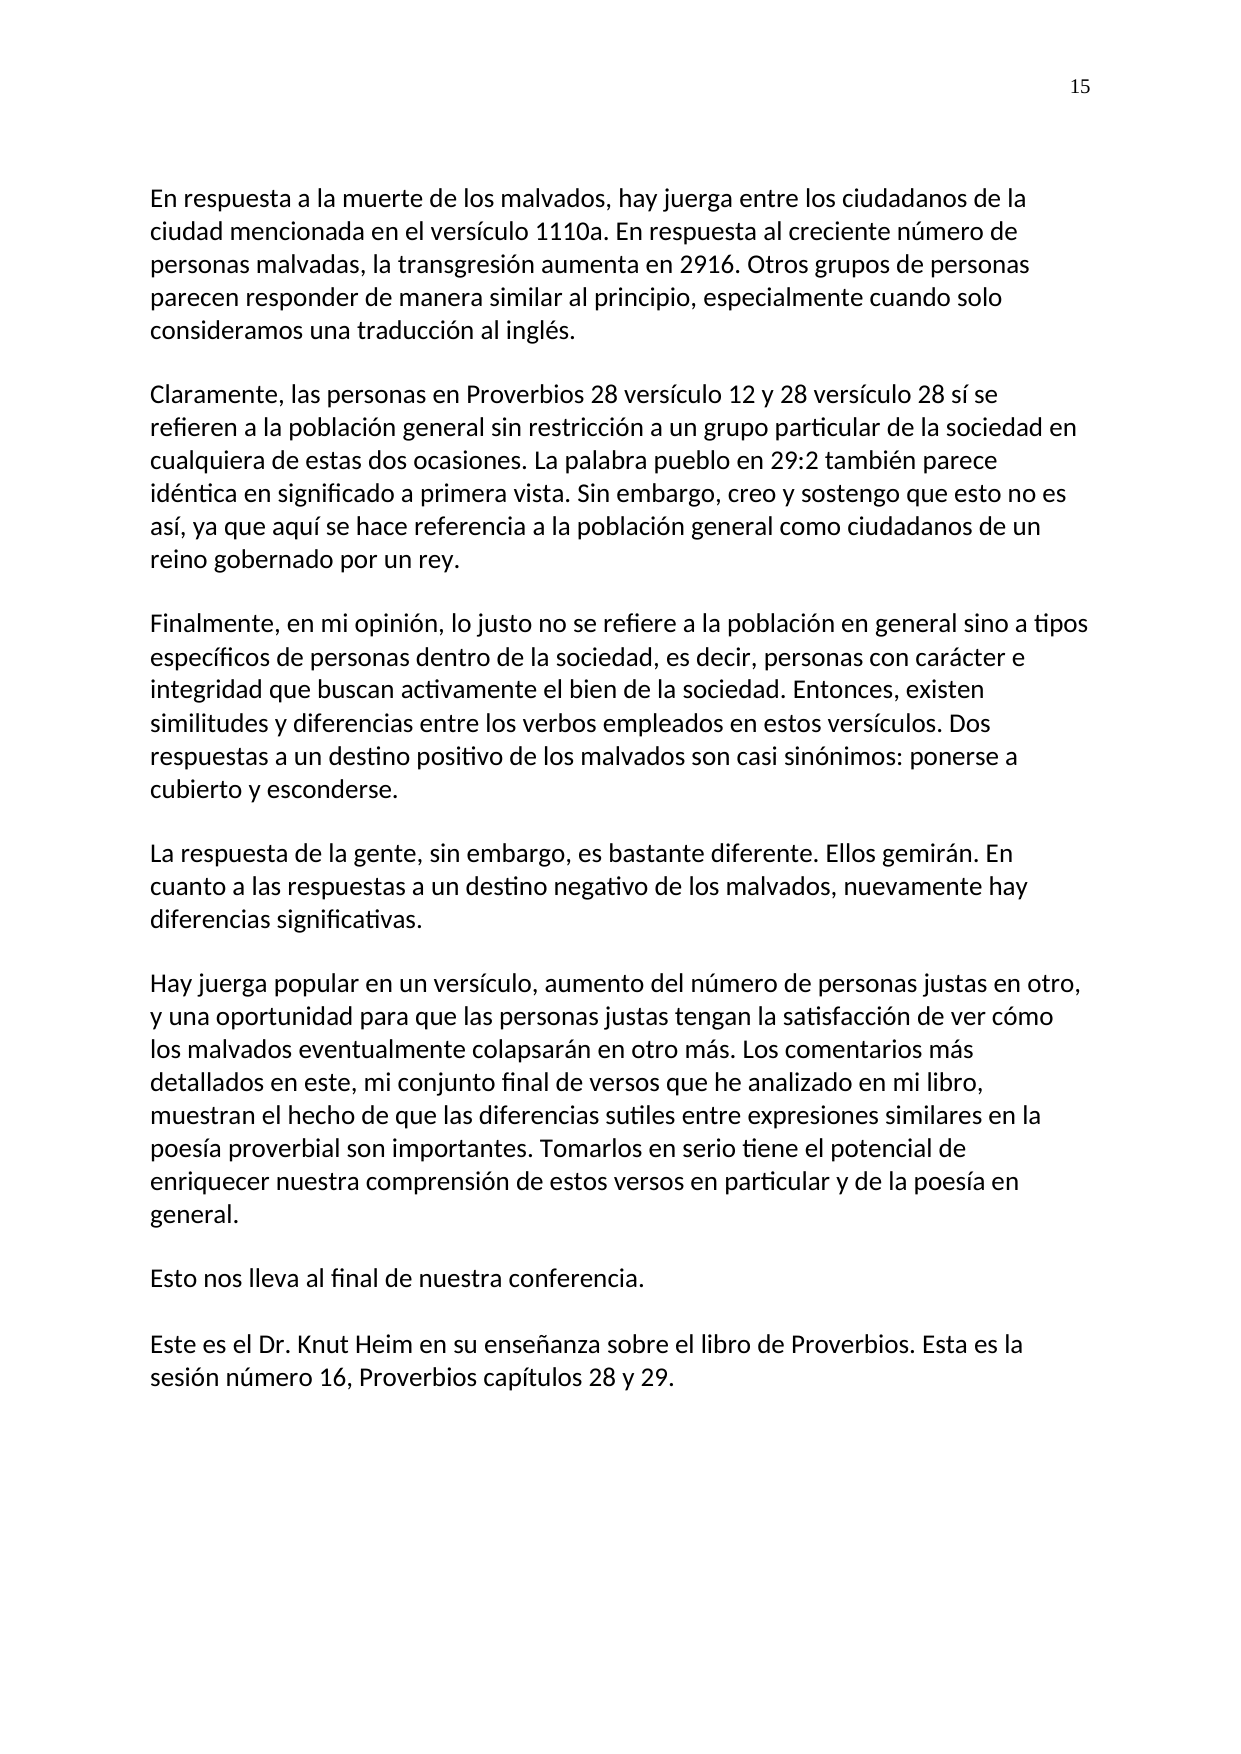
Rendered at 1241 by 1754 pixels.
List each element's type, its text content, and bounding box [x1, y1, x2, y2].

text Esto nos lleva al final de nuestra conferencia. [150, 1261, 1090, 1294]
text Hay juerga popular en un versículo, aumento del número de personas justas en otro, y una oportunidad para que las personas justas tengan la satisfacción de ver cómo los malvados eventualmente colapsarán en otro más. Los comentarios más detallados en este, mi conjunto final de versos que he analizado en mi libro, muestran el hecho de que las diferencias sutiles entre expresiones similares en la poesía proverbial son importantes. Tomarlos en serio tiene el potencial de enriquecer nuestra comprensión de estos versos en particular y de la poesía en general. [150, 966, 1090, 1230]
text En respuesta a la muerte de los malvados, hay juerga entre los ciudadanos de la ciudad mencionada en el versículo 1110a. En respuesta al creciente número de personas malvadas, la transgresión aumenta en 2916. Otros grupos de personas parecen responder de manera similar al principio, especialmente cuando solo consideramos una traducción al inglés. [150, 181, 1090, 346]
text Claramente, las personas en Proverbios 28 versículo 12 y 28 versículo 28 sí se refieren a la población general sin restricción a un grupo particular de la sociedad en cualquiera de estas dos ocasiones. La palabra pueblo en 29:2 también parece idéntica en significado a primera vista. Sin embargo, creo y sostengo que esto no es así, ya que aquí se hace referencia a la población general como ciudadanos de un reino gobernado por un rey. [150, 377, 1090, 576]
text Este es el Dr. Knut Heim en su enseñanza sobre el libro de Proverbios. Esta es la sesión número 16, Proverbios capítulos 28 y 29. [150, 1327, 1090, 1393]
text Finalmente, en mi opinión, lo justo no se refiere a la población en general sino a tipos específicos de personas dentro de la sociedad, es decir, personas con carácter e integridad que buscan activamente el bien de la sociedad. Entonces, existen similitudes y diferencias entre los verbos empleados en estos versículos. Dos respuestas a un destino positivo de los malvados son casi sinónimos: ponerse a cubierto y esconderse. [150, 607, 1090, 805]
text La respuesta de la gente, sin embargo, es bastante diferente. Ellos gemirán. En cuanto a las respuestas a un destino negativo de los malvados, nuevamente hay diferencias significativas. [150, 836, 1090, 935]
